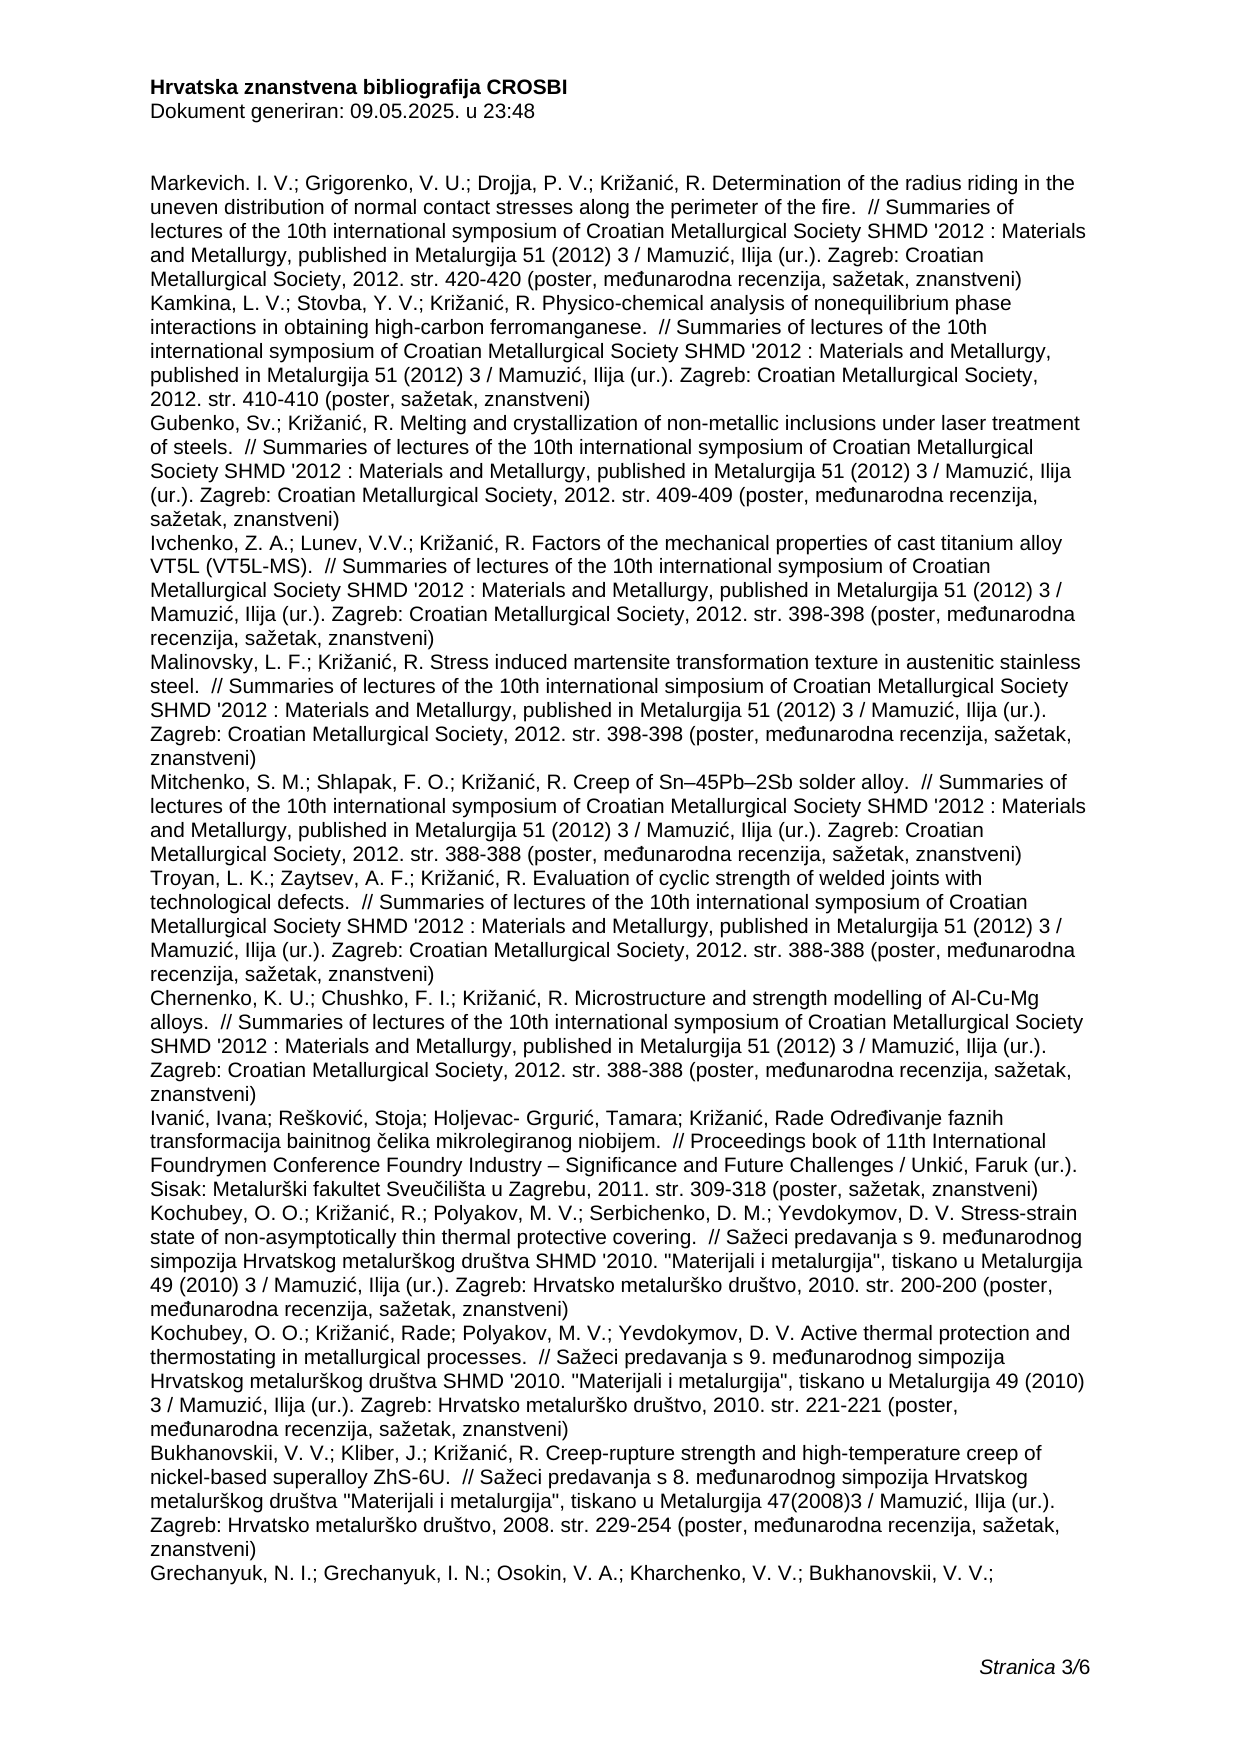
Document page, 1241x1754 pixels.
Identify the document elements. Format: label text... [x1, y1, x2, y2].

text Gubenko, Sv.; Križanić, R. [150, 411, 1090, 530]
text Bukhanovskii, V. V.; Kliber, J.; Križanić, R. [150, 1441, 1090, 1561]
text Malinovsky, L. F.; Križanić, R. [150, 650, 1090, 770]
text Mitchenko, S. M.; Shlapak, F. O.; Križanić, R. [150, 770, 1090, 866]
text Ivanić, Ivana; Rešković, Stoja; Holjevac- Grgurić, Tamara; Križanić, Rade [150, 1105, 1090, 1201]
text Chernenko, K. U.; Chushko, F. I.; Križanić, R. [150, 986, 1090, 1105]
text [150, 1561, 1090, 1584]
text Markevich. I. V.; Grigorenko, V. U.; Drojja, P. V.; Križanić, R. [150, 171, 1090, 291]
text Kochubey, O. O.; Križanić, R.; Polyakov, M. V.; Serbichenko, D. M.; Yevdokymov, D. V. [150, 1201, 1090, 1321]
text Kochubey, O. O.; Križanić, Rade; Polyakov, M. V.; Yevdokymov, D. V. [150, 1321, 1090, 1441]
text Troyan, L. K.; Zaytsev, A. F.; Križanić, R. [150, 866, 1090, 986]
text Ivchenko, Z. A.; Lunev, V.V.; Križanić, R. [150, 530, 1090, 650]
text Kamkina, L. V.; Stovba, Y. V.; Križanić, R. [150, 291, 1090, 411]
